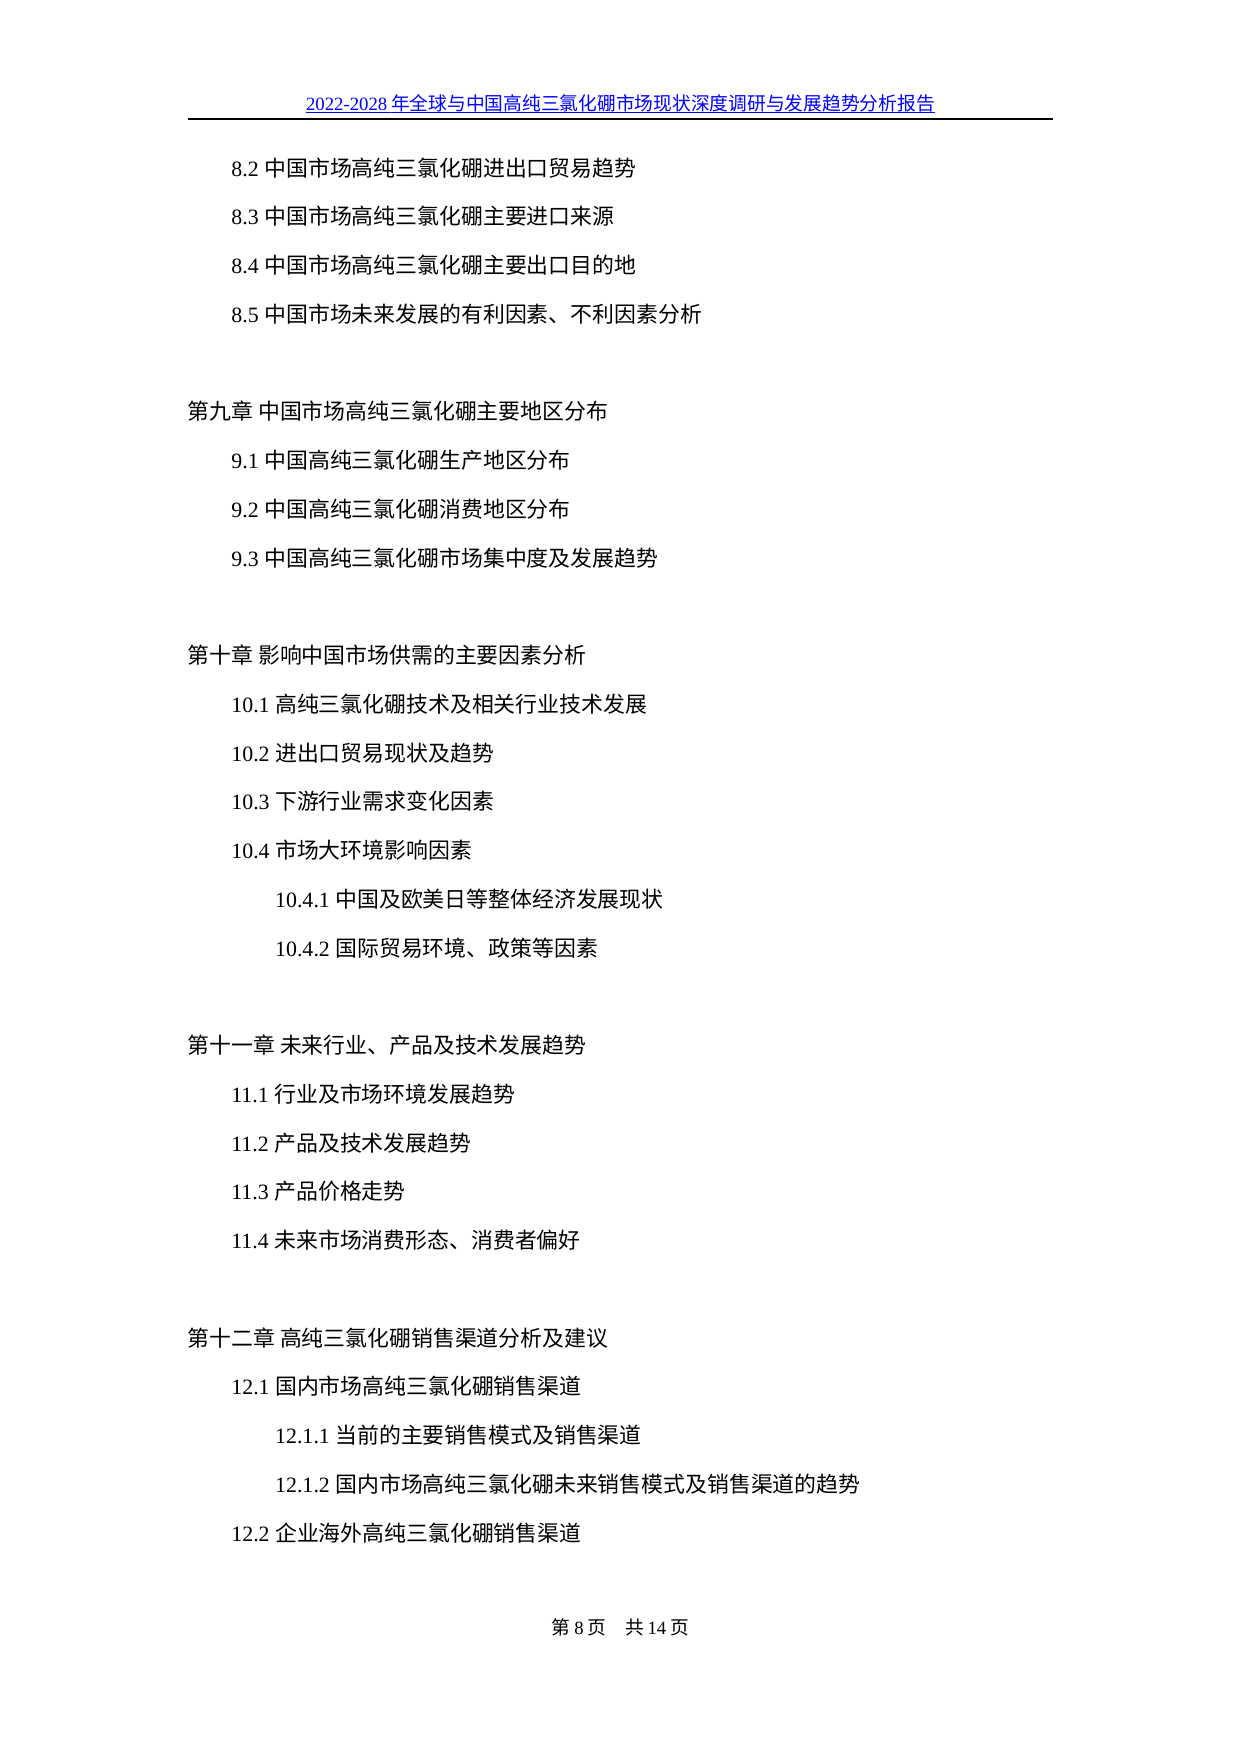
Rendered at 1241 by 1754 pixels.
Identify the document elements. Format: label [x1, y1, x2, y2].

text [187, 150, 1053, 1548]
